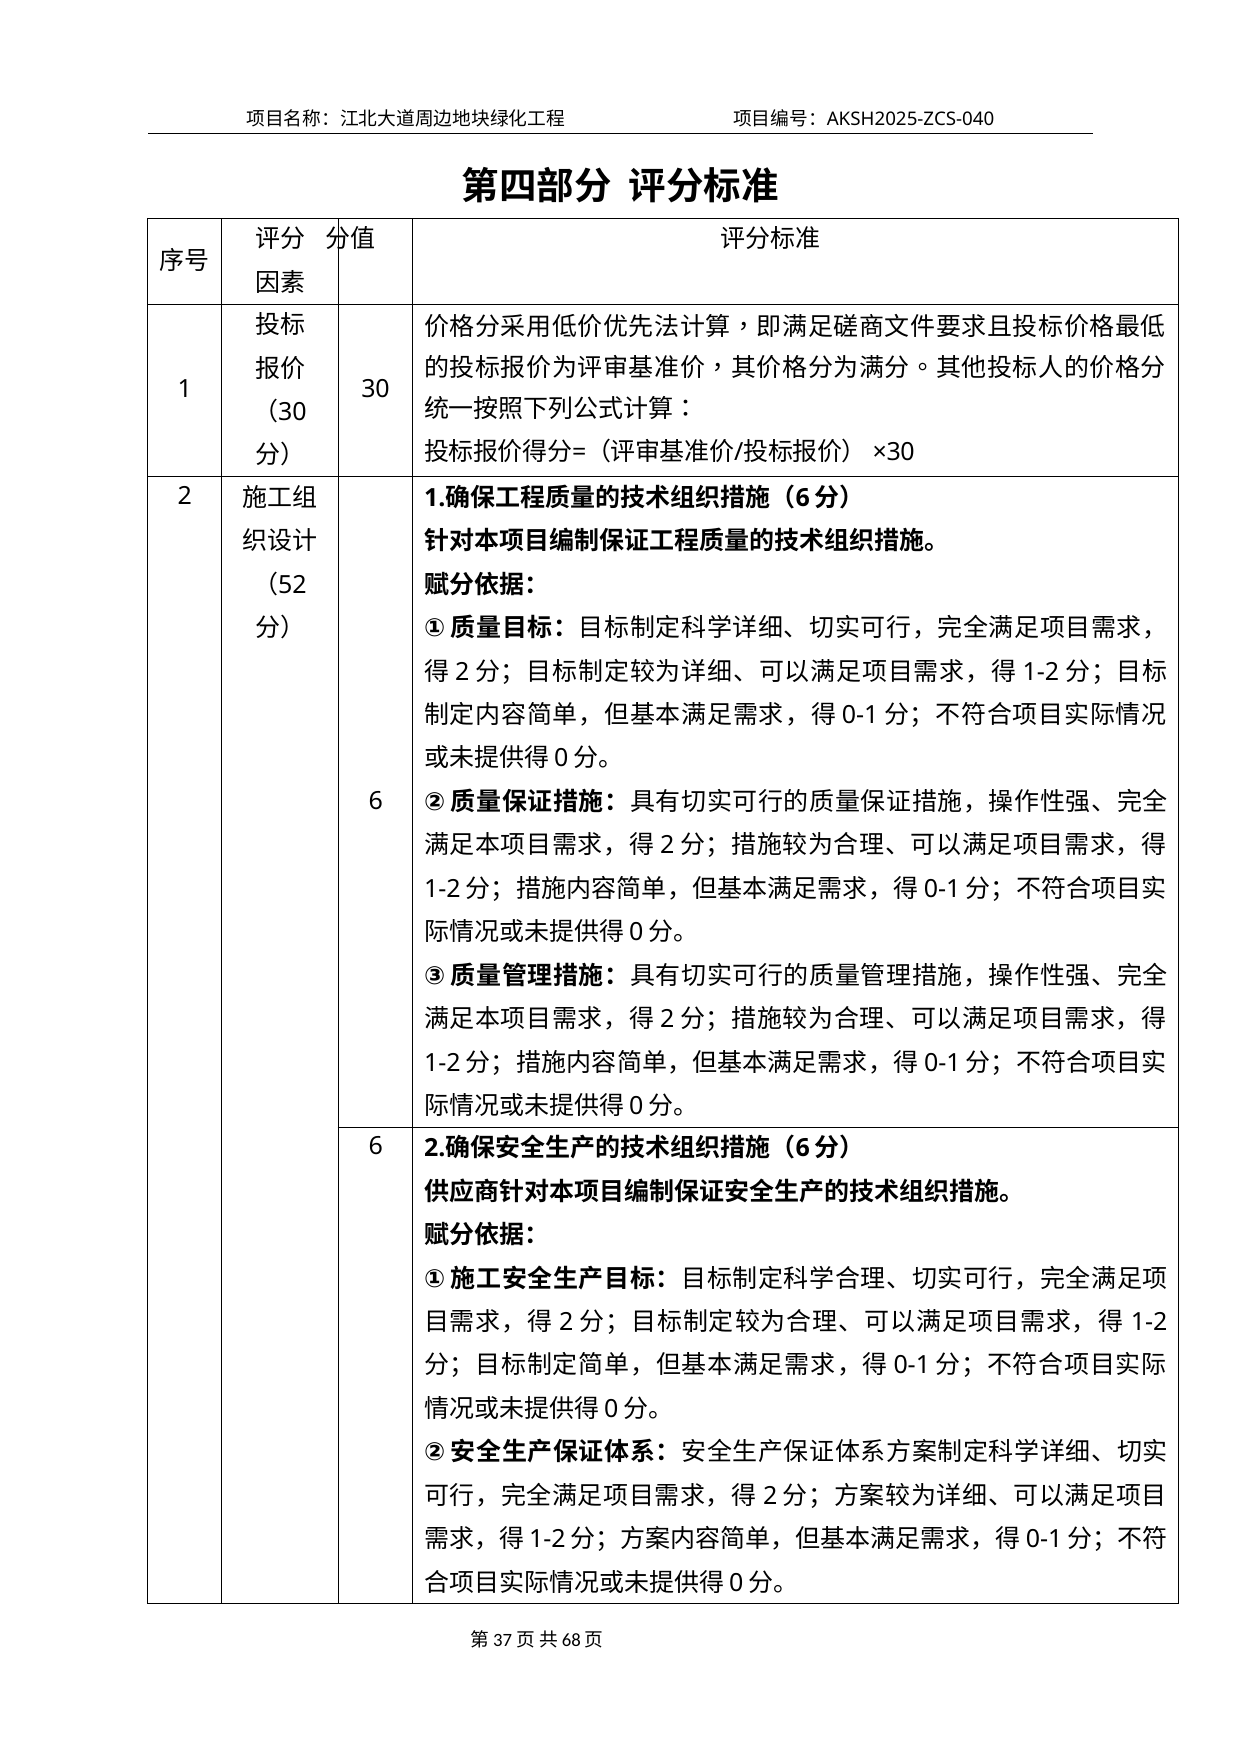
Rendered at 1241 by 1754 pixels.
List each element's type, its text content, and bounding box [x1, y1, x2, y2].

table_header 序号 [148, 219, 221, 304]
table_cell 6 [339, 477, 412, 1127]
table_cell 施工组织设计 （52分） [222, 477, 338, 1603]
table_cell 30 [339, 305, 412, 476]
table_cell 1 [148, 305, 221, 476]
list 评分标准 [148, 148, 1093, 218]
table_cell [413, 1128, 1178, 1603]
table_cell 投标 报价 （30分） [222, 305, 338, 476]
table_header 评分 因素 [222, 219, 338, 304]
table_header 分值 [339, 219, 412, 304]
table_cell 6 [339, 1128, 412, 1603]
table_cell 价格分采用低价优先法计算，即满足磋商文件要求且投标价格最低的投标报价为评审基准价，其价格分为满分。其他投标人的价格分统一按照下列公式计算： 投标报价得分=（评审基准价/投标报价） ×30 [413, 305, 1178, 476]
table_header 评分标准 [413, 219, 1178, 304]
table_cell 1.确保工程质量的技术组织措施（6分） 针对本项目编制保证工程质量的技术组织措施。 赋分依据： ①质量目标：目标制定科学详细、切实可行，完全满足项目需求，得2分；目标制定较为详细、可以满足项目需求，得1-2分；目标制定内容简单，但基本满足需求，得0-1分；不符合项目实际情况或未提供得0分。 ②质量保证措施：具有切实可行的质量保证措施，操作性强、完全满足本项目需求，得2分；措施较为合理、可以满足项目需求，得1-2分；措施内容简单，但基本满足需求，得0-1分；不符合项目实际情况或未提供得0分。 ③质量管理措施：具有切实可行的质量管理措施，操作性强、完全满足本项目需求，得2分；措施较为合理、可以满足项目需求，得1-2分；措施内容简单，但基本满足需求，得0-1分；不符合项目实际情况或未提供得0分。 [413, 477, 1178, 1127]
table_cell 2 [148, 477, 221, 1603]
